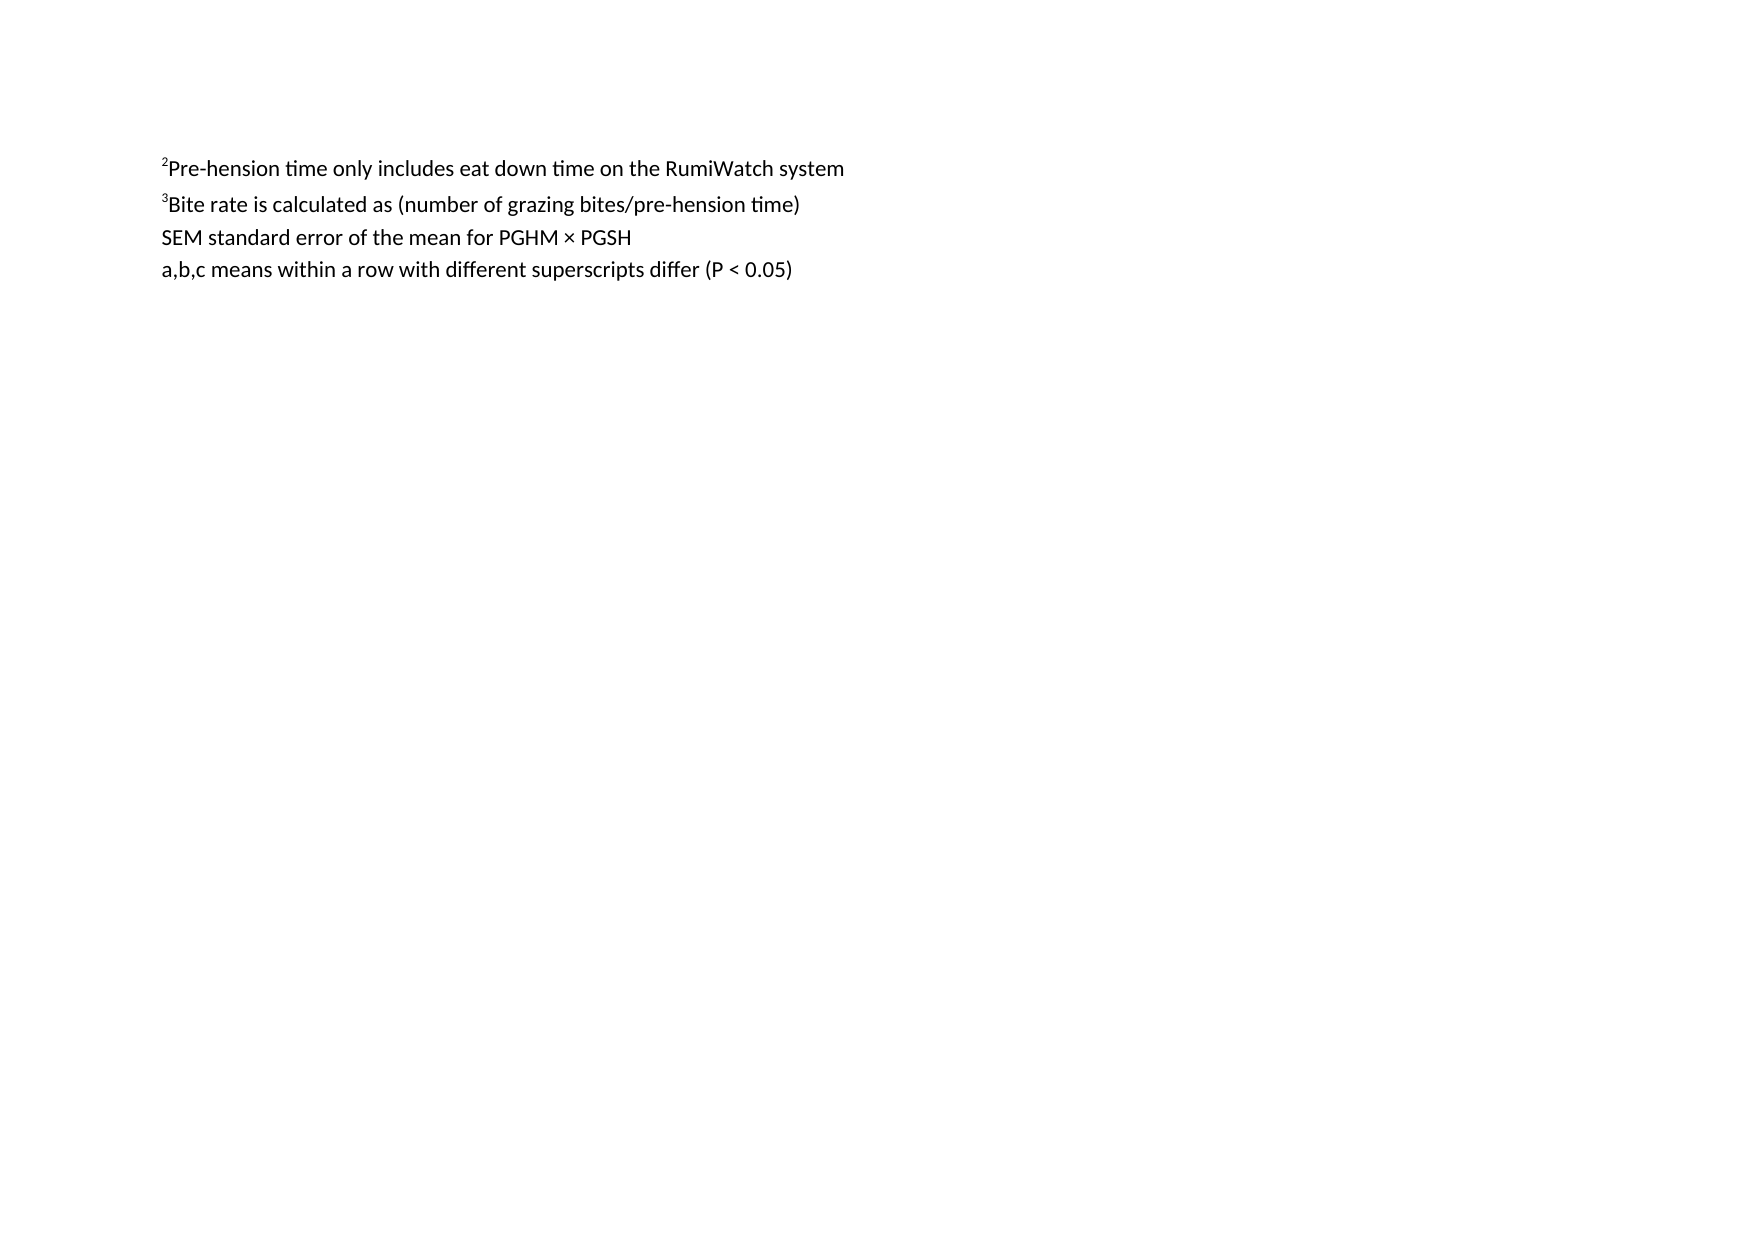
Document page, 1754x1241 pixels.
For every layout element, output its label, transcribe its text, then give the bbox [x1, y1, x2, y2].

table_cell SEM standard error of the mean for PGHM × PGSH [150, 222, 1615, 253]
table_cell 2Pre-hension time only includes eat down time on the RumiWatch system [150, 150, 1615, 186]
table_cell 3Bite rate is calculated as (number of grazing bites/pre-hension time) [150, 186, 1615, 222]
table_cell a,b,c means within a row with different superscripts differ (P < 0.05) [150, 253, 1615, 284]
